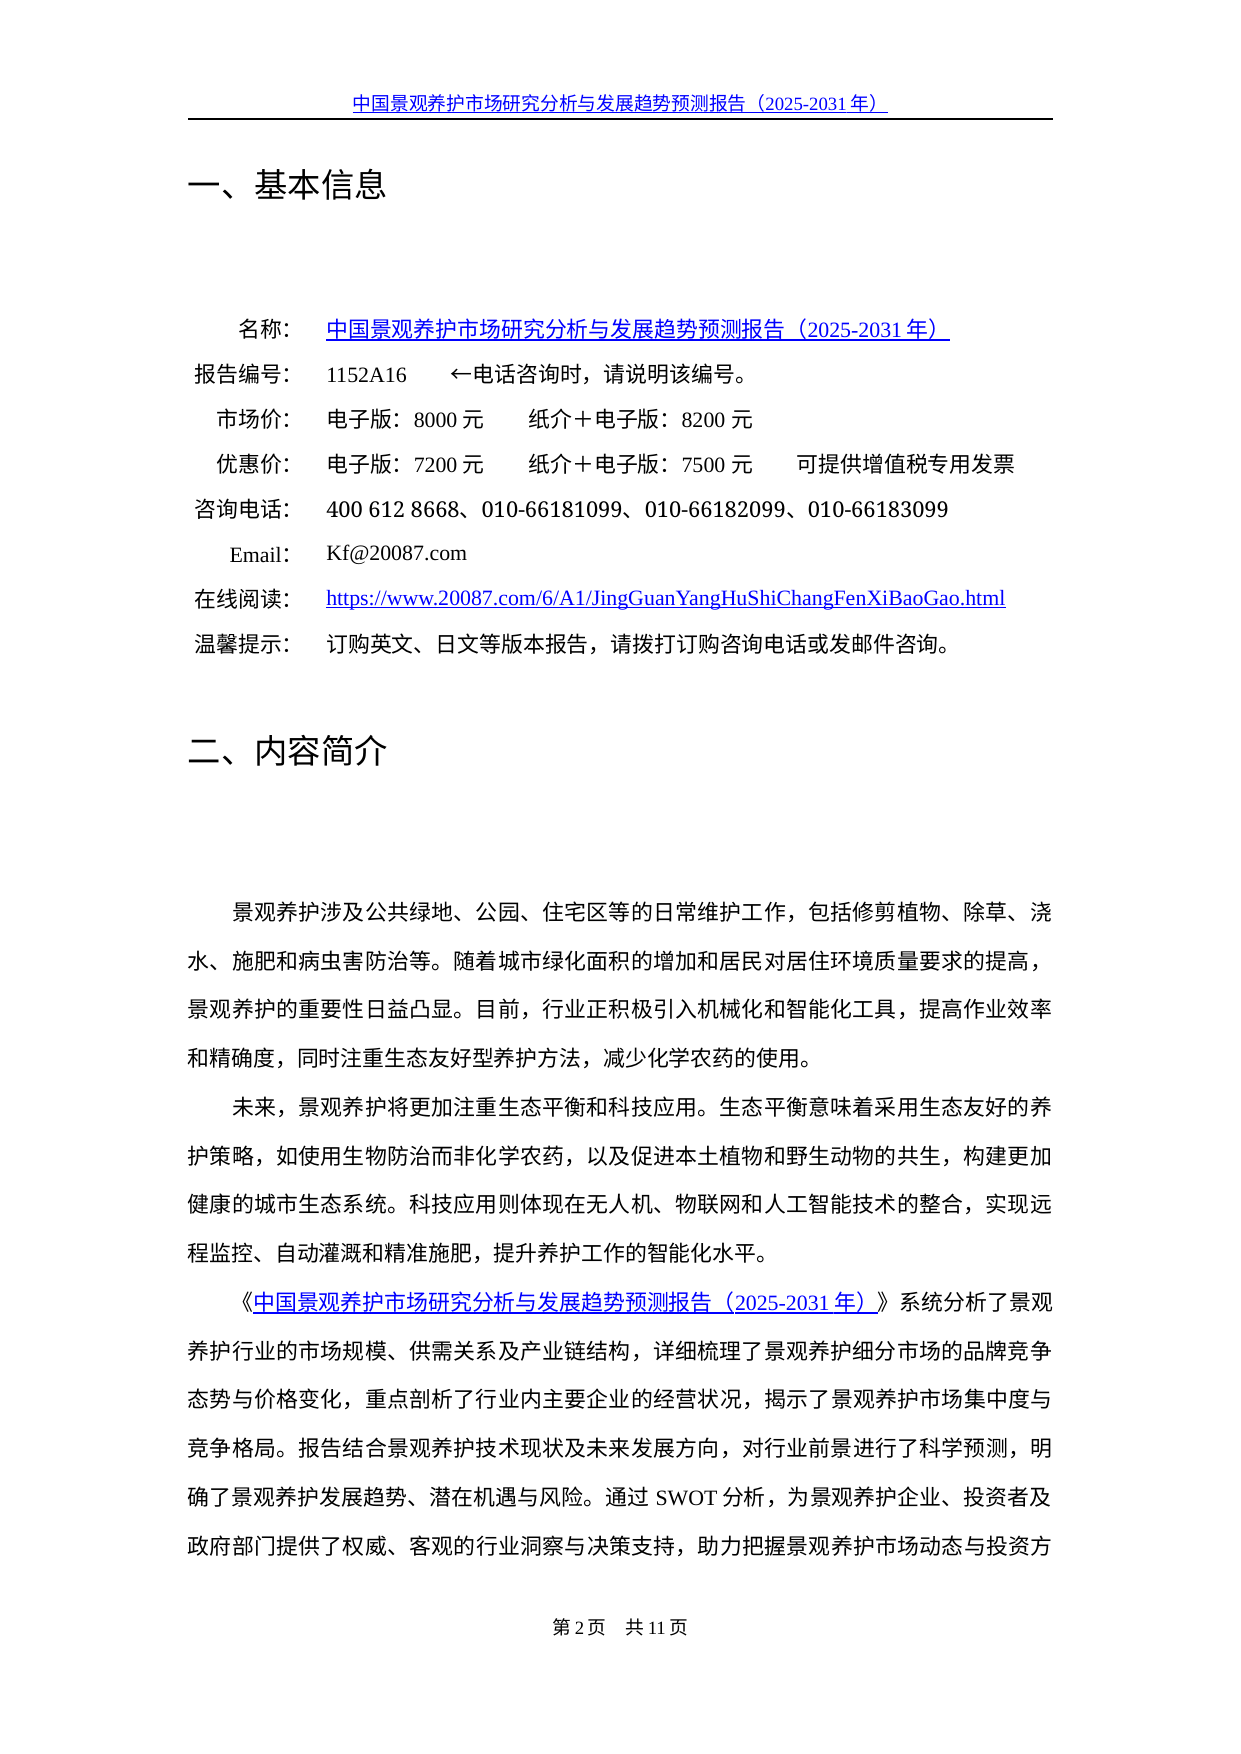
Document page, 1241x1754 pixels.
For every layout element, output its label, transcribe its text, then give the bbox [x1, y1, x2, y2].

table_cell 优惠价： [167, 447, 315, 492]
table_cell 咨询电话： [167, 492, 315, 537]
table_cell 电子版：7200 元 纸介＋电子版：7500 元 可提供增值税专用发票 [315, 447, 1073, 492]
table_cell 温馨提示： [167, 627, 315, 672]
table_cell Kf@20087.com [315, 537, 1073, 582]
table_cell 400 612 8668、010-66181099、010-66182099、010-66183099 [315, 492, 1073, 537]
table_cell 报告编号： [167, 357, 315, 402]
table_cell [315, 582, 1073, 627]
table_cell Email： [167, 537, 315, 582]
table_cell 1152A16 ←电话咨询时，请说明该编号。 [315, 357, 1073, 402]
table_cell 在线阅读： [167, 582, 315, 627]
table_header 中国景观养护市场研究分析与发展趋势预测报告（2025-2031年） [315, 312, 1073, 357]
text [187, 894, 1053, 1561]
title 二、内容简介 [187, 717, 1053, 782]
table_cell 电子版：8000 元 纸介＋电子版：8200 元 [315, 402, 1073, 447]
table_header 名称： [167, 312, 315, 357]
table_cell 市场价： [167, 402, 315, 447]
table_cell 订购英文、日文等版本报告，请拨打订购咨询电话或发邮件咨询。 [315, 627, 1073, 672]
title 一、基本信息 [187, 150, 1053, 215]
